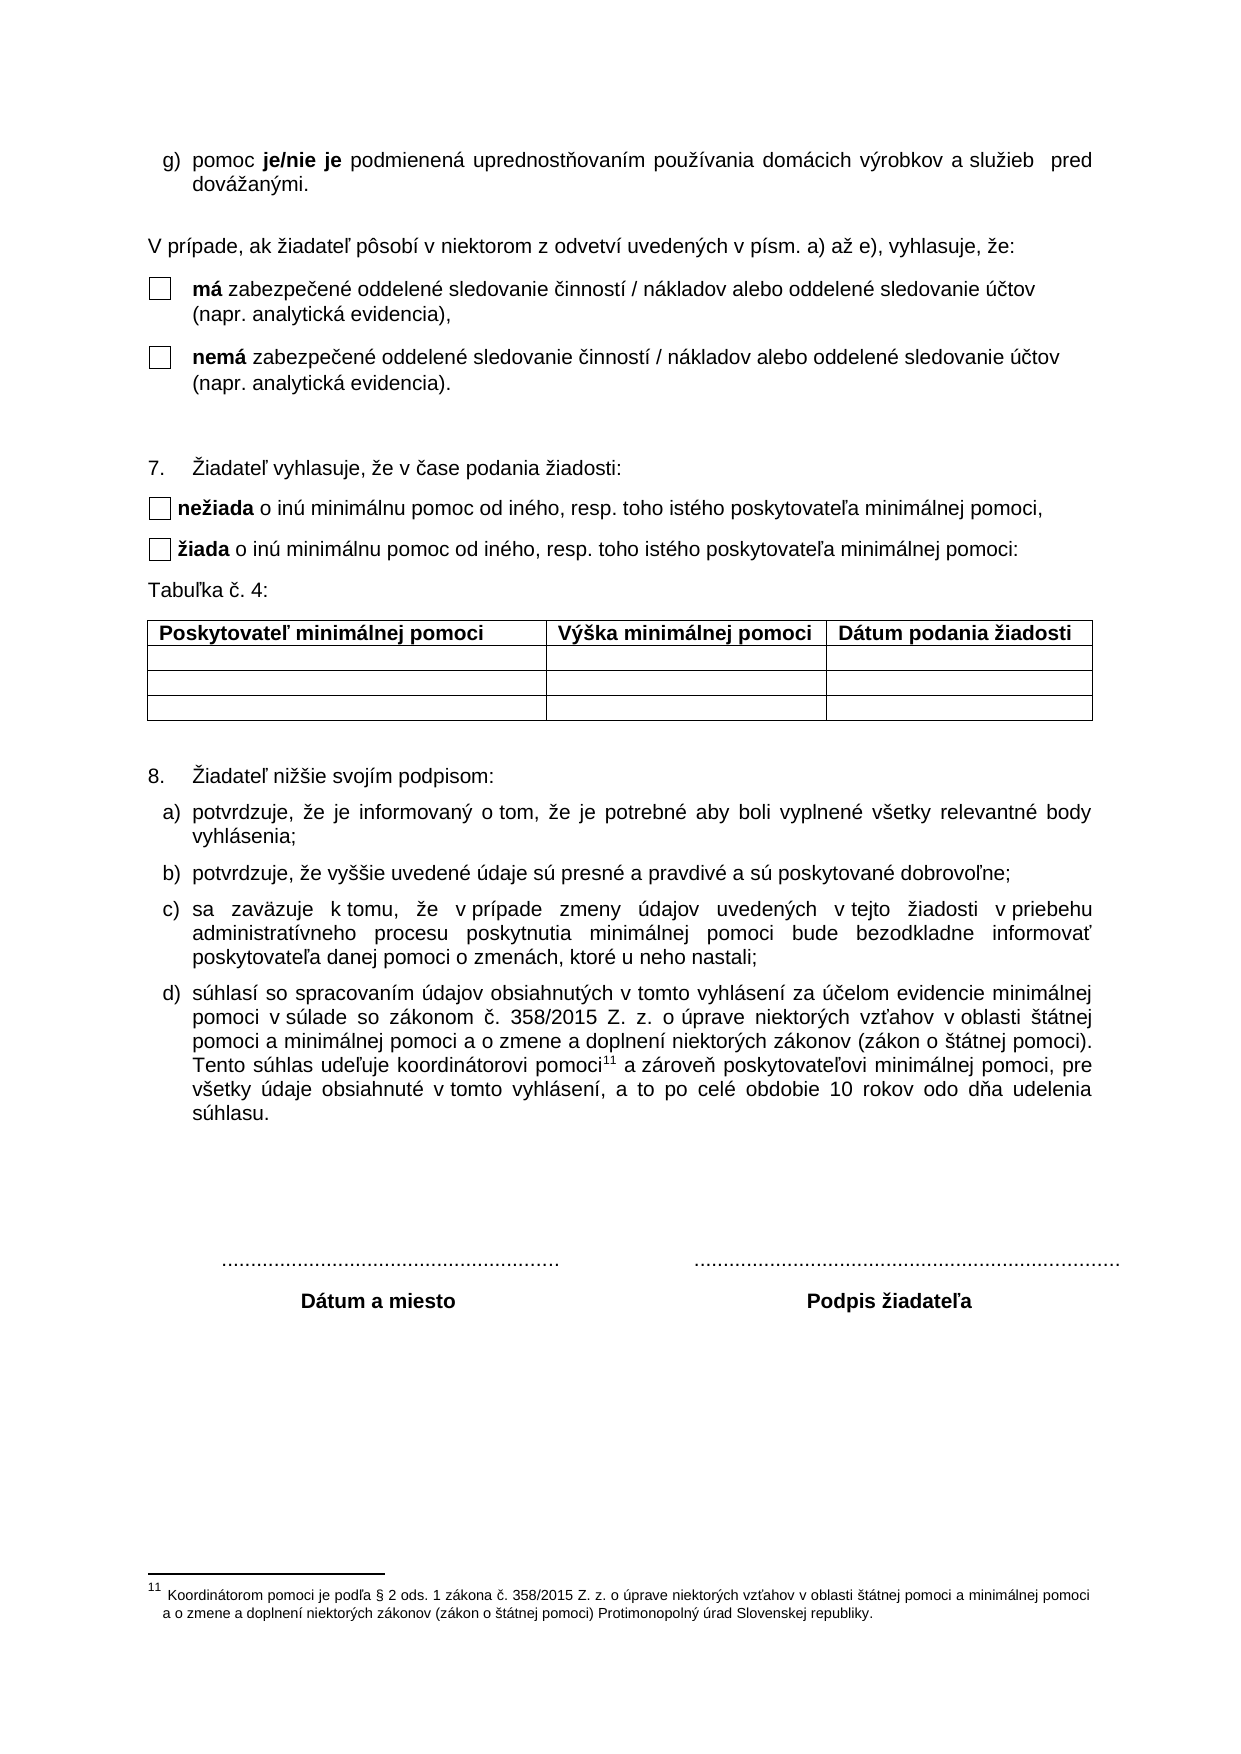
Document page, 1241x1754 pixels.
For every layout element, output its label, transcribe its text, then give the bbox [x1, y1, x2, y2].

list Žiadateľ nižšie svojím podpisom: [148, 763, 1093, 787]
text Tabuľka č. 4: [148, 577, 1093, 601]
list sa zaväzuje k tomu, že v prípade zmeny údajov uvedených v tejto žiadosti v priebehu administratívneho procesu poskytnutia minimálnej pomoci bude bezodkladne informovať poskytovateľa danej pomoci o zmenách, ktoré u neho nastali; [162, 897, 1093, 969]
table_cell [547, 646, 826, 670]
table_cell [827, 646, 1092, 670]
table_cell [547, 696, 826, 720]
table_header Výška minimálnej pomoci [547, 621, 826, 645]
text V prípade, ak žiadateľ pôsobí v niektorom z odvetví uvedených v písm. a) až e), vyhlasuje, že: [148, 234, 1093, 258]
text žiada o inú minimálnu pomoc od iného, resp. toho istého poskytovateľa minimálnej pomoci: [148, 537, 1093, 561]
list pomoc je/nie je podmienená uprednostňovaním používania domácich výrobkov a služieb pred dovážanými. [162, 148, 1093, 196]
text nemá zabezpečené oddelené sledovanie činností / nákladov alebo oddelené sledovanie účtov (napr. analytická evidencia). [148, 345, 1093, 394]
table_cell [148, 646, 546, 670]
table_cell [148, 696, 546, 720]
table_header Poskytovateľ minimálnej pomoci [148, 621, 546, 645]
text Dátum a miesto Podpis žiadateľa [148, 1289, 1093, 1313]
list Žiadateľ vyhlasuje, že v čase podania žiadosti: [148, 456, 1093, 479]
table_cell [547, 671, 826, 695]
list potvrdzuje, že je informovaný o tom, že je potrebné aby boli vyplnené všetky relevantné body vyhlásenia; [162, 800, 1093, 848]
table_cell [148, 671, 546, 695]
text má zabezpečené oddelené sledovanie činností / nákladov alebo oddelené sledovanie účtov (napr. analytická evidencia), [148, 276, 1093, 326]
text nežiada o inú minimálnu pomoc od iného, resp. toho istého poskytovateľa minimálnej pomoci, [148, 496, 1093, 520]
table_cell [827, 671, 1092, 695]
table_header Dátum podania žiadosti [827, 621, 1092, 645]
table_cell [827, 696, 1092, 720]
list súhlasí so spracovaním údajov obsiahnutých v tomto vyhlásení za účelom evidencie minimálnej pomoci v súlade so zákonom č. 358/2015 Z. z. o úprave niektorých vzťahov v oblasti štátnej pomoci a minimálnej pomoci a o zmene a doplnení niektorých zákonov (zákon o štátnej pomoci). Tento súhlas udeľuje koordinátorovi pomoci a zároveň poskytovateľovi minimálnej pomoci, pre všetky údaje obsiahnuté v tomto vyhlásení, a to po celé obdobie 10 rokov odo dňa udelenia súhlasu. [162, 981, 1093, 1125]
list potvrdzuje, že vyššie uvedené údaje sú presné a pravdivé a sú poskytované dobrovoľne; [162, 860, 1093, 884]
